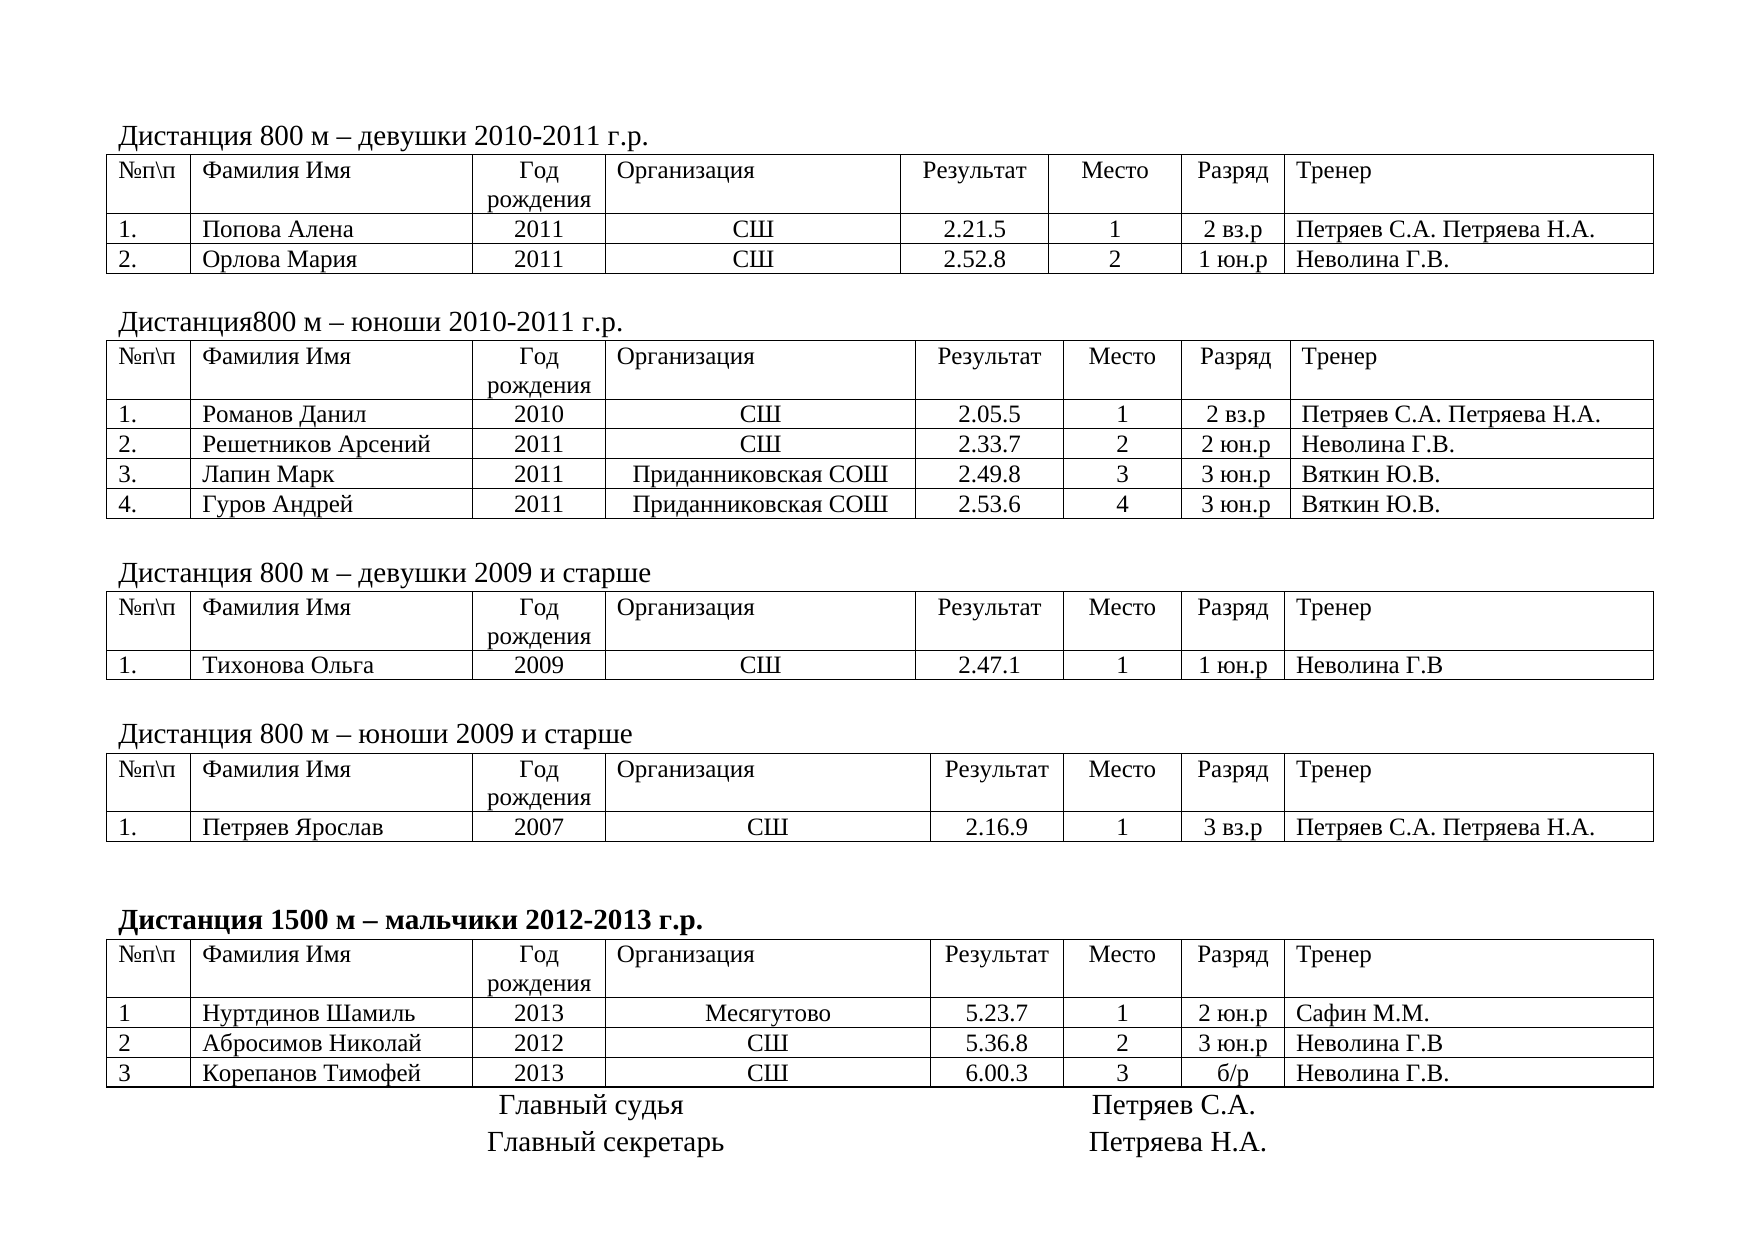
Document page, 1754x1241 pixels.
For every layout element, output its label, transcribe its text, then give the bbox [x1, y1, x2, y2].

table_cell СШ [606, 1028, 930, 1057]
table_cell 3 юн.р [1182, 459, 1290, 488]
table_cell 2.53.6 [916, 489, 1063, 518]
table_cell 2010 [473, 400, 605, 428]
table_header Место [1064, 940, 1181, 997]
table_header №п\п [107, 754, 190, 811]
table_cell Неволина Г.В. [1291, 429, 1653, 458]
table_cell 2011 [473, 214, 605, 243]
table_cell СШ [606, 244, 900, 272]
table_header Тренер [1285, 592, 1653, 649]
table_header Организация [606, 341, 915, 398]
table_header №п\п [107, 592, 190, 649]
text Дистанция 800 м – юноши 2009 и старше [118, 716, 1636, 750]
table_cell Гуров Андрей [191, 489, 472, 518]
table_header Результат [931, 940, 1063, 997]
table_cell Решетников Арсений [191, 429, 472, 458]
table_cell Тихонова Ольга [191, 651, 472, 679]
table_cell 1 юн.р [1182, 244, 1284, 272]
table_cell 1 [1064, 651, 1181, 679]
table_cell 1 [1064, 998, 1181, 1027]
table_cell 2.49.8 [916, 459, 1063, 488]
table_cell СШ [606, 214, 900, 243]
table_header №п\п [107, 341, 190, 398]
table_header Место [1064, 754, 1181, 811]
text Главный судья Петряев С.А. [118, 1088, 1636, 1121]
table_cell Попова Алена [191, 214, 472, 243]
table_cell 2.21.5 [901, 214, 1048, 243]
table_cell Месягутово [606, 998, 930, 1027]
table_header Разряд [1182, 155, 1284, 213]
text Дистанция 1500 м – мальчики 2012-2013 г.р. [118, 902, 1636, 936]
table_header Тренер [1285, 754, 1653, 811]
table_header Разряд [1182, 341, 1290, 398]
table_cell 2 [1049, 244, 1181, 272]
table_cell 3 юн.р [1182, 1028, 1284, 1057]
table_cell 3 вз.р [1182, 812, 1284, 841]
table_cell 2.52.8 [901, 244, 1048, 272]
table_cell СШ [606, 1058, 930, 1086]
table_cell Петряев С.А. Петряева Н.А. [1291, 400, 1653, 428]
table_header №п\п [107, 155, 190, 213]
table_cell 2 вз.р [1182, 214, 1284, 243]
table_cell 2011 [473, 244, 605, 272]
table_header Год рождения [473, 341, 605, 398]
table_cell 3 юн.р [1182, 489, 1290, 518]
table_cell Неволина Г.В. [1285, 244, 1653, 272]
table_cell СШ [606, 651, 915, 679]
table_cell 1 [1064, 812, 1181, 841]
table_header Организация [606, 940, 930, 997]
table_cell 2.33.7 [916, 429, 1063, 458]
table_cell 2.05.5 [916, 400, 1063, 428]
table_header Организация [606, 592, 915, 649]
table_cell 6.00.3 [931, 1058, 1063, 1086]
table_cell 1. [107, 400, 190, 428]
table_cell 1. [107, 812, 190, 841]
table_header Тренер [1285, 940, 1653, 997]
table_header Фамилия Имя [191, 592, 472, 649]
table_cell Корепанов Тимофей [191, 1058, 472, 1086]
table_cell 5.36.8 [931, 1028, 1063, 1057]
table_cell 4. [107, 489, 190, 518]
table_cell 3. [107, 459, 190, 488]
table_header Фамилия Имя [191, 155, 472, 213]
table_cell 3 [107, 1058, 190, 1086]
table_cell 2009 [473, 651, 605, 679]
table_header Год рождения [473, 754, 605, 811]
table_cell 1 юн.р [1182, 651, 1284, 679]
table_cell Нуртдинов Шамиль [191, 998, 472, 1027]
text Дистанция 800 м – девушки 2010-2011 г.р. [118, 118, 1636, 152]
table_cell Петряев С.А. Петряева Н.А. [1285, 812, 1653, 841]
table_cell СШ [606, 812, 930, 841]
table_cell 2012 [473, 1028, 605, 1057]
table_cell Орлова Мария [191, 244, 472, 272]
table_cell Неволина Г.В. [1285, 1058, 1653, 1086]
table_cell СШ [606, 400, 915, 428]
table_cell 2 юн.р [1182, 998, 1284, 1027]
table_header №п\п [107, 940, 190, 997]
table_header Место [1049, 155, 1181, 213]
table_cell Вяткин Ю.В. [1291, 459, 1653, 488]
table_header Год рождения [473, 155, 605, 213]
table_cell 4 [1064, 489, 1181, 518]
table_cell Лапин Марк [191, 459, 472, 488]
table_cell 2.47.1 [916, 651, 1063, 679]
table_cell Приданниковская СОШ [606, 489, 915, 518]
table_header Организация [606, 155, 900, 213]
table_header Фамилия Имя [191, 754, 472, 811]
table_cell Неволина Г.В [1285, 651, 1653, 679]
table_cell 2011 [473, 459, 605, 488]
table_cell 2 юн.р [1182, 429, 1290, 458]
table_cell Петряев С.А. Петряева Н.А. [1285, 214, 1653, 243]
table_header Год рождения [473, 592, 605, 649]
table_header Разряд [1182, 940, 1284, 997]
table_header Тренер [1291, 341, 1653, 398]
table_cell 2011 [473, 429, 605, 458]
table_header Место [1064, 341, 1181, 398]
table_cell 5.23.7 [931, 998, 1063, 1027]
table_cell Петряев Ярослав [191, 812, 472, 841]
table_header Разряд [1182, 754, 1284, 811]
table_header Фамилия Имя [191, 940, 472, 997]
table_header Результат [916, 592, 1063, 649]
table_cell 2 [1064, 429, 1181, 458]
table_cell 2 вз.р [1182, 400, 1290, 428]
text Дистанция800 м – юноши 2010-2011 г.р. [118, 304, 1636, 337]
table_header Разряд [1182, 592, 1284, 649]
table_cell 1 [1049, 214, 1181, 243]
table_cell Приданниковская СОШ [606, 459, 915, 488]
table_cell 1. [107, 651, 190, 679]
table_header Результат [901, 155, 1048, 213]
table_cell 2013 [473, 1058, 605, 1086]
table_header Год рождения [473, 940, 605, 997]
text Дистанция 800 м – девушки 2009 и старше [118, 555, 1636, 588]
text Главный секретарь Петряева Н.А. [118, 1124, 1636, 1157]
table_cell 3 [1064, 1058, 1181, 1086]
table_cell 2. [107, 429, 190, 458]
table_cell Абросимов Николай [191, 1028, 472, 1057]
table_cell 2007 [473, 812, 605, 841]
table_cell 2. [107, 244, 190, 272]
table_cell 2.16.9 [931, 812, 1063, 841]
table_cell 1. [107, 214, 190, 243]
table_header Тренер [1285, 155, 1653, 213]
table_cell 1 [1064, 400, 1181, 428]
table_cell 2011 [473, 489, 605, 518]
table_header Фамилия Имя [191, 341, 472, 398]
table_cell 3 [1064, 459, 1181, 488]
table_cell 2 [107, 1028, 190, 1057]
table_header Организация [606, 754, 930, 811]
table_header Место [1064, 592, 1181, 649]
table_cell б/р [1182, 1058, 1284, 1086]
table_cell 2 [1064, 1028, 1181, 1057]
table_cell СШ [606, 429, 915, 458]
table_cell 1 [107, 998, 190, 1027]
table_header Результат [916, 341, 1063, 398]
table_cell Романов Данил [191, 400, 472, 428]
table_cell Неволина Г.В [1285, 1028, 1653, 1057]
table_cell 2013 [473, 998, 605, 1027]
table_cell Сафин М.М. [1285, 998, 1653, 1027]
table_cell Вяткин Ю.В. [1291, 489, 1653, 518]
table_header Результат [931, 754, 1063, 811]
